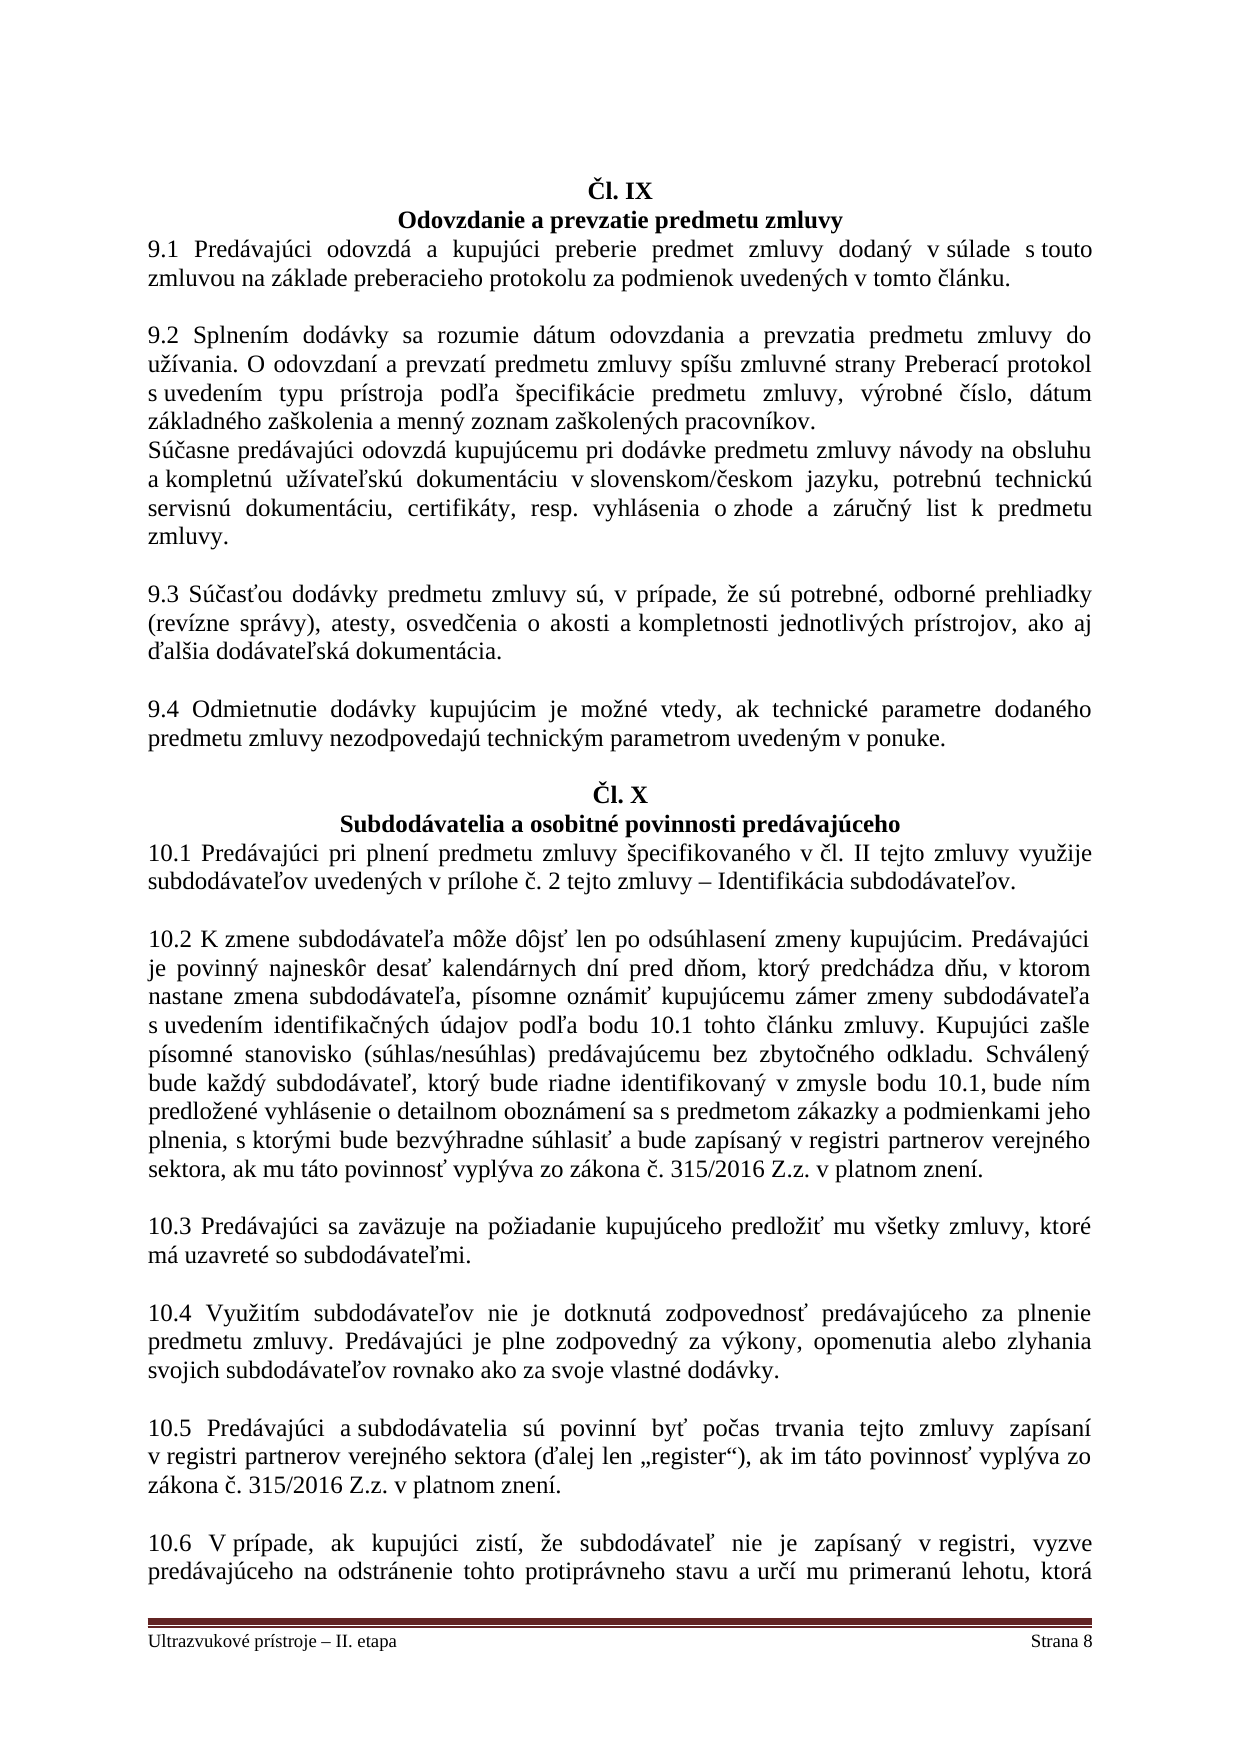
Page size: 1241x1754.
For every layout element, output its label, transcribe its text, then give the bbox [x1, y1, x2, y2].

text Čl. IX [148, 176, 1092, 205]
list 10.1 Predávajúci pri plnení predmetu zmluvy špecifikovaného v čl. II tejto zmluvy využije subdodávateľov uvedených v prílohe č. 2 tejto zmluvy – Identifikácia subdodávateľov. [148, 838, 1092, 895]
text Čl. X [148, 780, 1092, 809]
list 10.5 Predávajúci a subdodávatelia sú povinní byť počas trvania tejto zmluvy zapísaní v registri partnerov verejného sektora (ďalej len „register“), ak im táto povinnosť vyplýva zo zákona č. 315/2016 Z.z. v platnom znení. [148, 1413, 1092, 1499]
text 10.2 K zmene subdodávateľa môže dôjsť len po odsúhlasení zmeny kupujúcim. Predávajúci je povinný najneskôr desať kalendárnych dní pred dňom, ktorý predchádza dňu, v ktorom nastane zmena subdodávateľa, písomne oznámiť kupujúcemu zámer zmeny subdodávateľa s uvedením identifikačných údajov podľa bodu 10.1 tohto článku zmluvy. Kupujúci zašle písomné stanovisko (súhlas/nesúhlas) predávajúcemu bez zbytočného odkladu. Schválený bude každý subdodávateľ, ktorý bude riadne identifikovaný v zmysle bodu 10.1, bude ním predložené vyhlásenie o detailnom oboznámení sa s predmetom zákazky a podmienkami jeho plnenia, s ktorými bude bezvýhradne súhlasiť a bude zapísaný v registri partnerov verejného sektora, ak mu táto povinnosť vyplýva zo zákona č. 315/2016 Z.z. v platnom znení. [148, 924, 1090, 1183]
text 9.3 Súčasťou dodávky predmetu zmluvy sú, v prípade, že sú potrebné, odborné prehliadky (revízne správy), atesty, osvedčenia o akosti a kompletnosti jednotlivých prístrojov, ako aj ďalšia dodávateľská dokumentácia. [148, 579, 1092, 665]
text Súčasne predávajúci odovzdá kupujúcemu pri dodávke predmetu zmluvy návody na obsluhu a kompletnú užívateľskú dokumentáciu v slovenskom/českom jazyku, potrebnú technickú servisnú dokumentáciu, certifikáty, resp. vyhlásenia o zhode a záručný list k predmetu zmluvy. [148, 435, 1092, 550]
list 10.4 Využitím subdodávateľov nie je dotknutá zodpovednosť predávajúceho za plnenie predmetu zmluvy. Predávajúci je plne zodpovedný za výkony, opomenutia alebo zlyhania svojich subdodávateľov rovnako ako za svoje vlastné dodávky. [148, 1298, 1092, 1384]
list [148, 1528, 1092, 1585]
list 10.3 Predávajúci sa zaväzuje na požiadanie kupujúceho predložiť mu všetky zmluvy, ktoré má uzavreté so subdodávateľmi. [148, 1211, 1092, 1269]
text 9.1 Predávajúci odovzdá a kupujúci preberie predmet zmluvy dodaný v súlade s touto zmluvou na základe preberacieho protokolu za podmienok uvedených v tomto článku. [148, 234, 1092, 291]
text Odovzdanie a prevzatie predmetu zmluvy [148, 205, 1092, 234]
text 9.2 Splnením dodávky sa rozumie dátum odovzdania a prevzatia predmetu zmluvy do užívania. O odovzdaní a prevzatí predmetu zmluvy spíšu zmluvné strany Preberací protokol s uvedením typu prístroja podľa špecifikácie predmetu zmluvy, výrobné číslo, dátum základného zaškolenia a menný zoznam zaškolených pracovníkov. [148, 320, 1092, 435]
text 9.4 Odmietnutie dodávky kupujúcim je možné vtedy, ak technické parametre dodaného predmetu zmluvy nezodpovedajú technickým parametrom uvedeným v ponuke. [148, 694, 1092, 751]
text Subdodávatelia a osobitné povinnosti predávajúceho [148, 809, 1092, 838]
